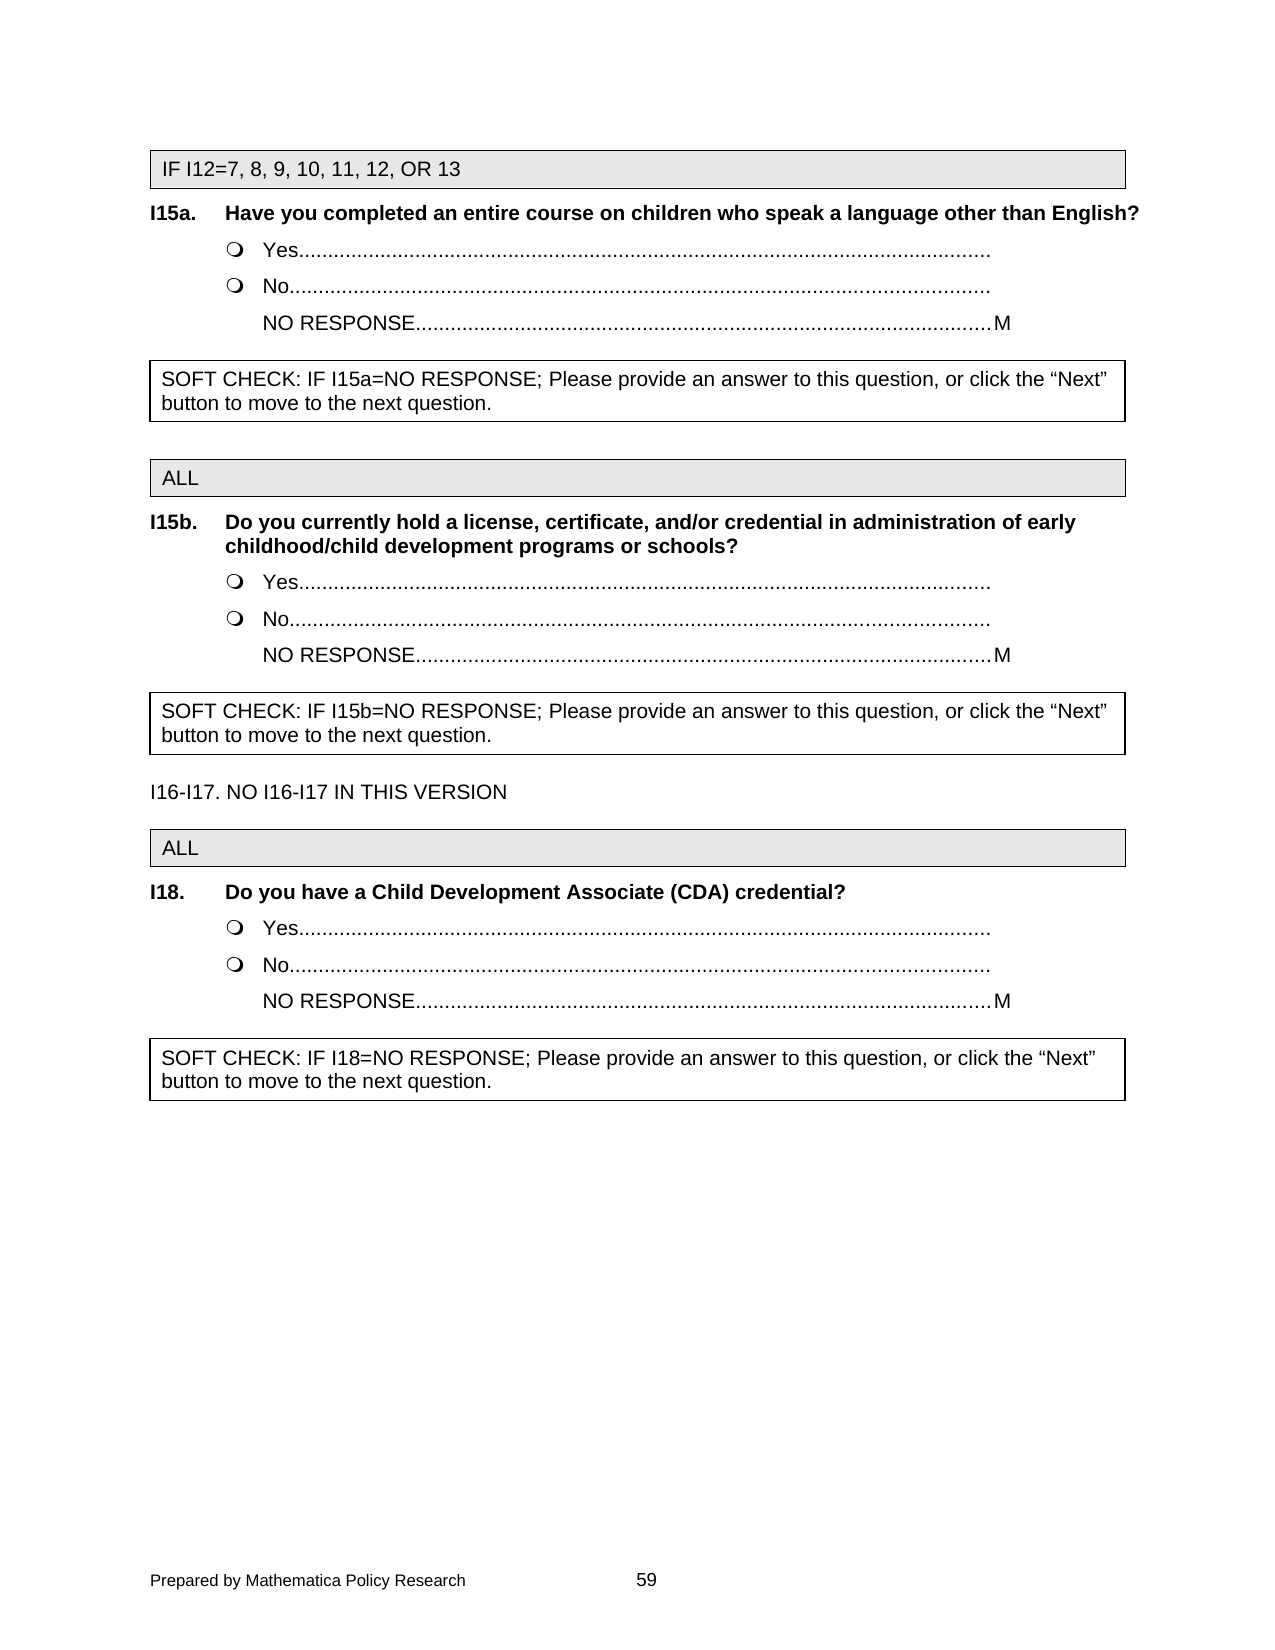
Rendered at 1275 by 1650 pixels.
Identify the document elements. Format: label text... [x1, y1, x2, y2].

text Yes 1 [225, 237, 956, 262]
table_header SOFT CHECK: IF I15a=NO RESPONSE; Please provide an answer to this question, or click the “Next” button to move to the next question. [151, 361, 1124, 421]
text NO RESPONSE M [262, 643, 1228, 667]
text NO RESPONSE M [262, 311, 1228, 334]
text No 0 [225, 953, 956, 977]
text I16-I17. NO I16-I17 IN THIS VERSION [150, 779, 1181, 803]
text No 0 [225, 274, 956, 298]
text No 0 [225, 607, 956, 631]
text I15a. Have you completed an entire course on children who speak a language other than English? [150, 201, 1181, 225]
text Yes 1 [225, 916, 956, 940]
text NO RESPONSE M [262, 989, 1228, 1013]
text Yes 1 [225, 570, 956, 594]
text I18. Do you have a Child Development Associate (CDA) credential? [150, 879, 1181, 903]
table_header ALL [151, 460, 1125, 496]
table_header SOFT CHECK: IF I18=NO RESPONSE; Please provide an answer to this question, or click the “Next” button to move to the next question. [151, 1039, 1124, 1099]
table_header SOFT CHECK: IF I15b=NO RESPONSE; Please provide an answer to this question, or click the “Next” button to move to the next question. [151, 693, 1124, 753]
table_header ALL [151, 830, 1125, 866]
text I15b. Do you currently hold a license, certificate, and/or credential in administration of early childhood/child development programs or schools? [150, 509, 1181, 557]
table_header IF I12=7, 8, 9, 10, 11, 12, OR 13 [151, 151, 1125, 187]
